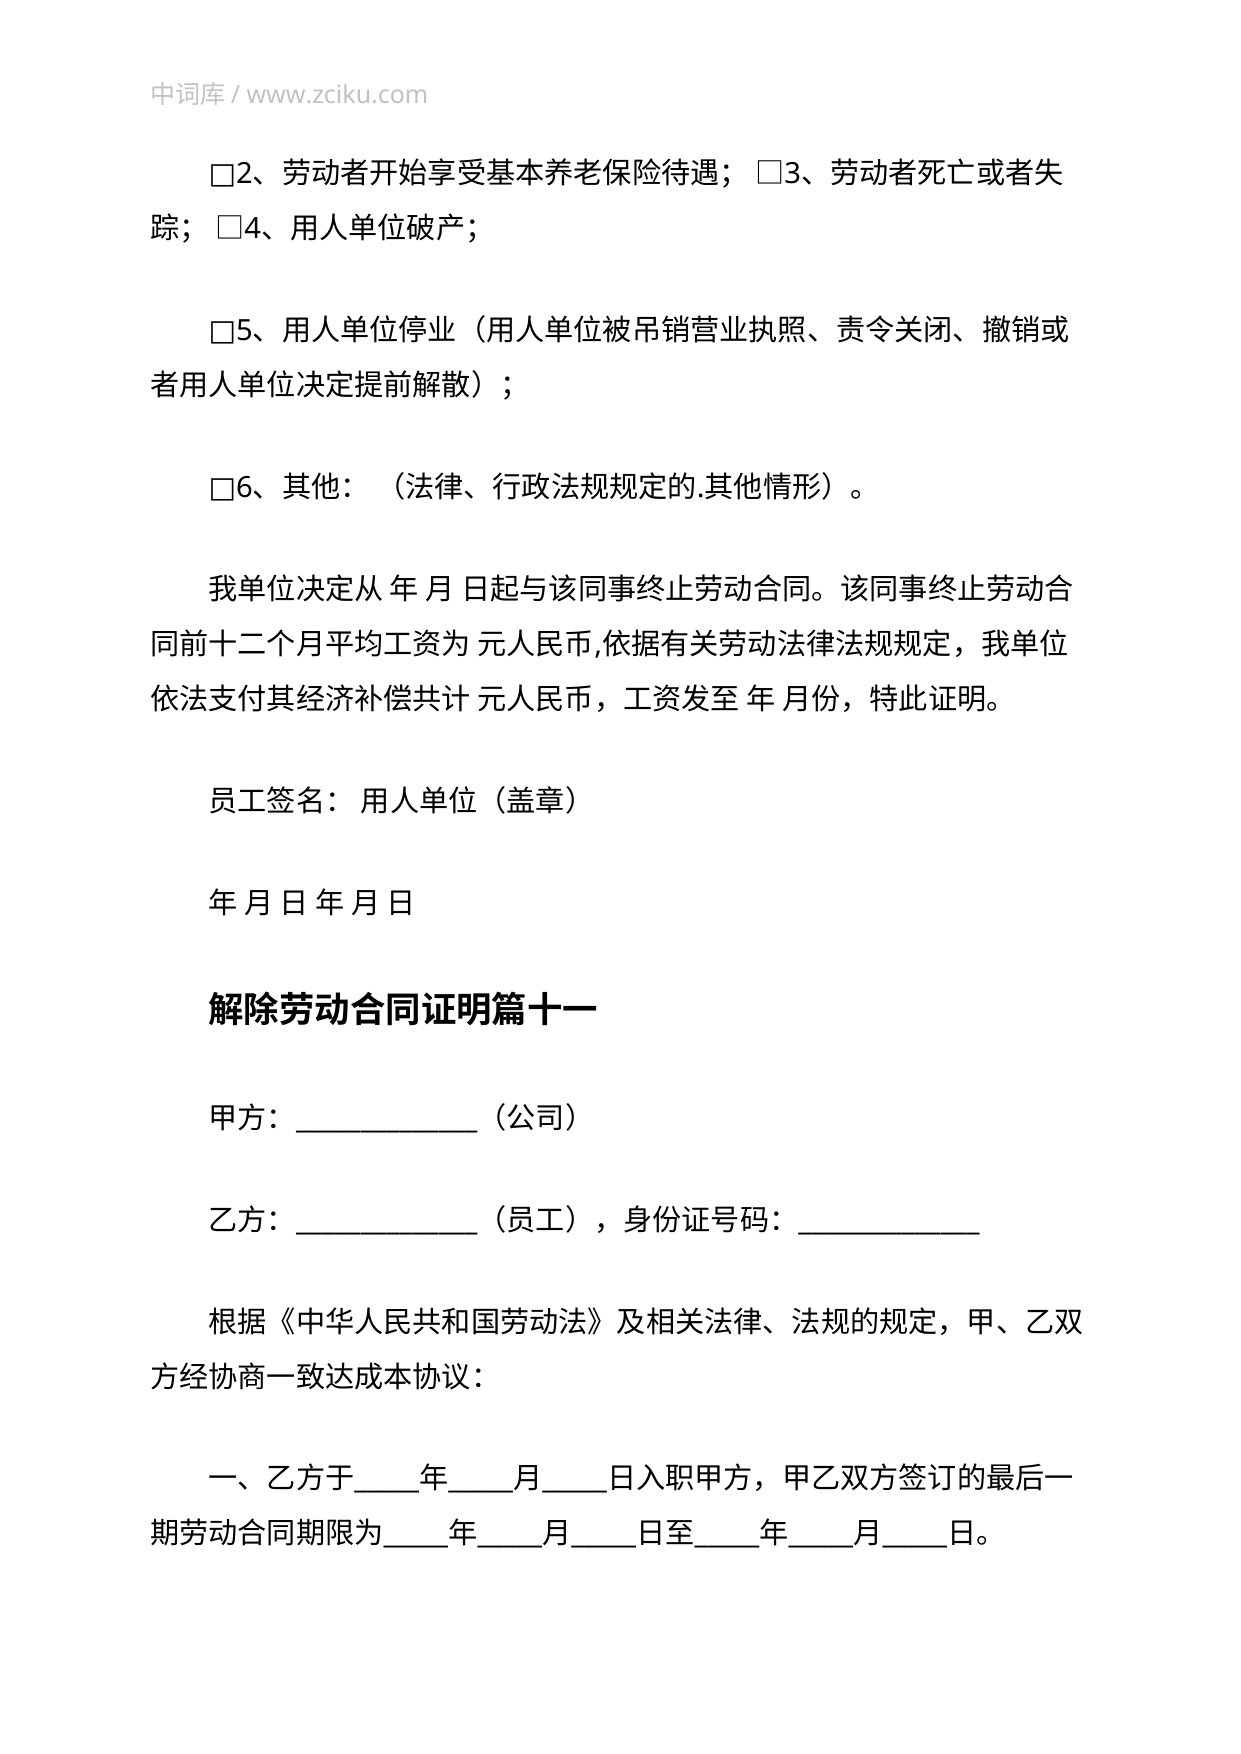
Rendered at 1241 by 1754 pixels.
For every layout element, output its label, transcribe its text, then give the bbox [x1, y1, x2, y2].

text 员工签名： 用人单位（盖章） [150, 777, 1090, 820]
text □6、其他： （法律、行政法规规定的.其他情形）。 [150, 464, 1090, 506]
text 甲方：______________（公司） [150, 1094, 1090, 1137]
text 我单位决定从 年 月 日起与该同事终止劳动合同。该同事终止劳动合同前十二个月平均工资为 元人民币,依据有关劳动法律法规规定，我单位依法支付其经济补偿共计 元人民币，工资发至 年 月份，特此证明。 [150, 566, 1090, 718]
text 乙方：______________（员工），身份证号码：______________ [150, 1196, 1090, 1239]
text 解除劳动合同证明篇十一 [150, 981, 1090, 1032]
text 根据《中华人民共和国劳动法》及相关法律、法规的规定，甲、乙双方经协商一致达成本协议： [150, 1298, 1090, 1396]
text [150, 1455, 1090, 1552]
text □2、劳动者开始享受基本养老保险待遇； □3、劳动者死亡或者失踪； □4、用人单位破产； [150, 150, 1090, 247]
text 年 月 日 年 月 日 [150, 879, 1090, 921]
text □5、用人单位停业（用人单位被吊销营业执照、责令关闭、撤销或者用人单位决定提前解散）； [150, 307, 1090, 404]
